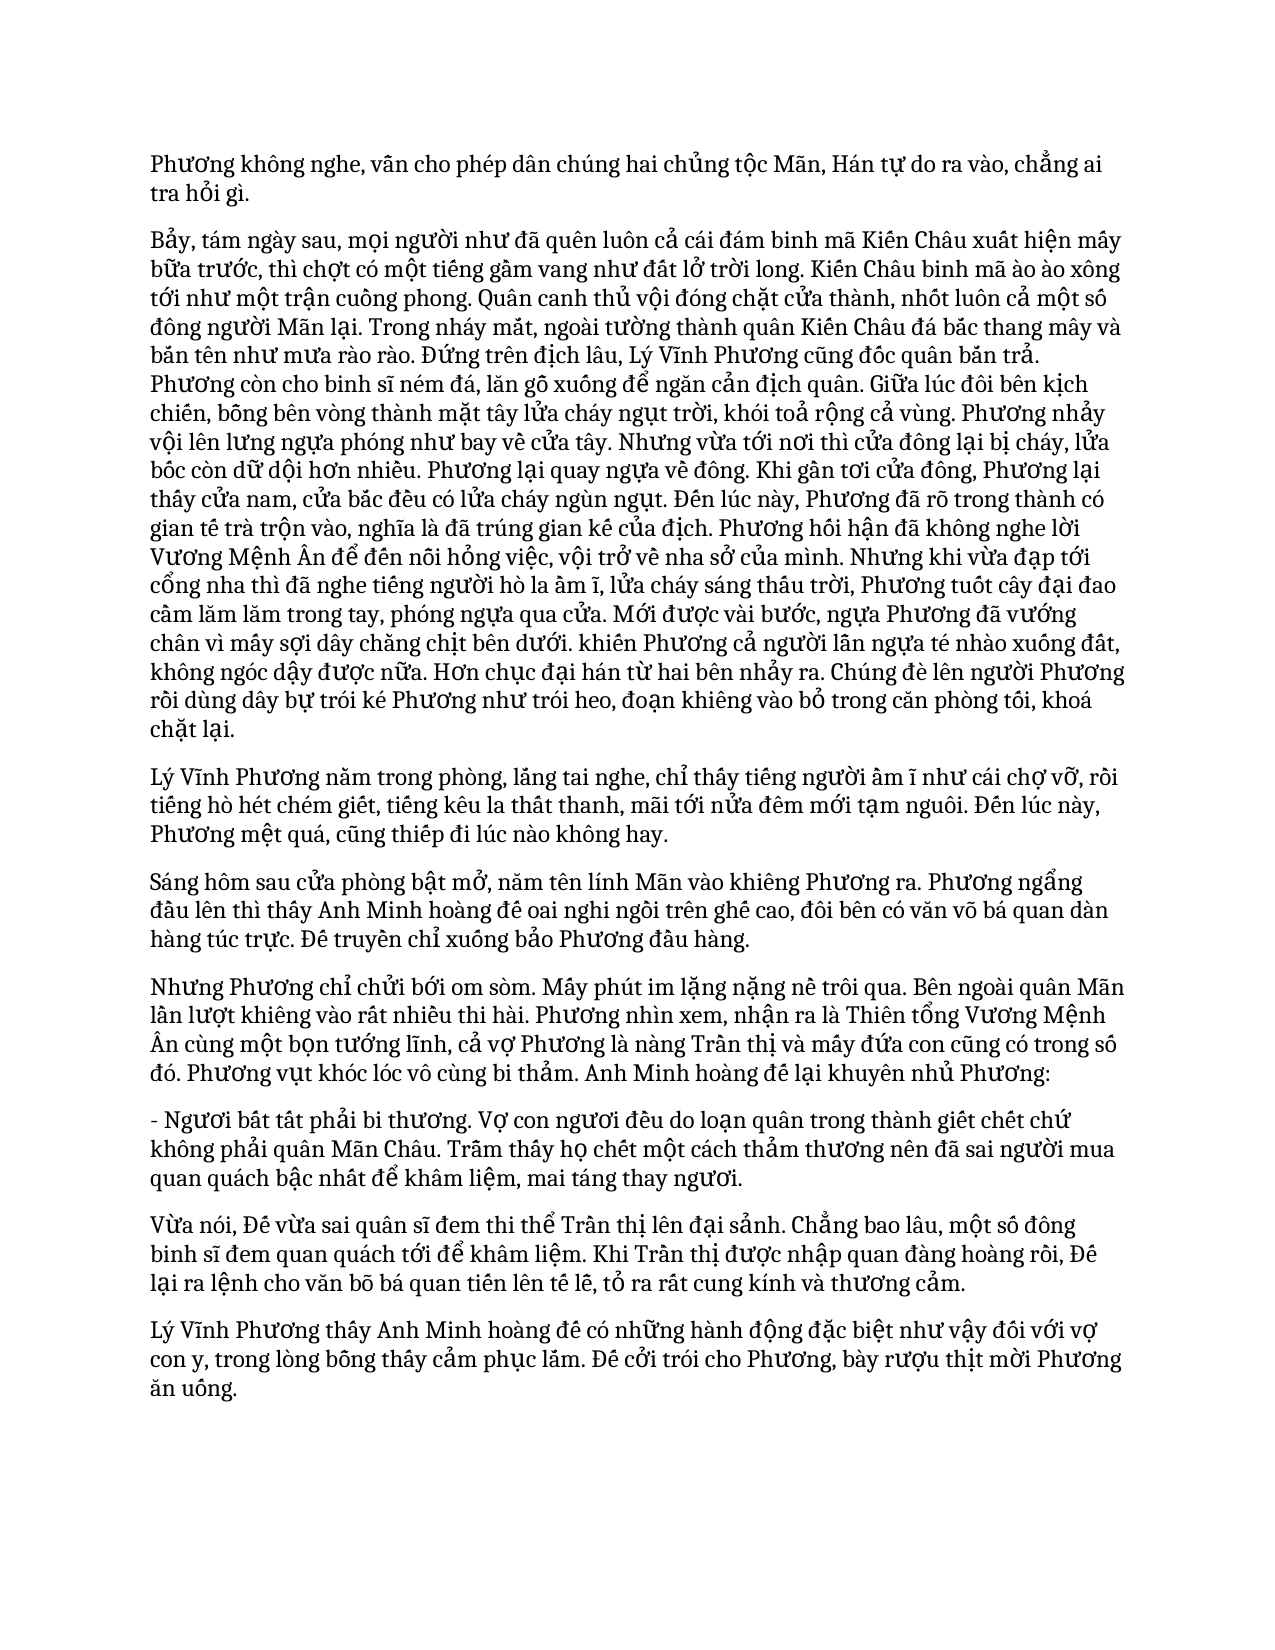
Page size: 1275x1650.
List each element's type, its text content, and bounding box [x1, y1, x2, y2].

text Vừa nói, Đế vừa sai quân sĩ đem thi thể Trần thị lên đại sảnh. Chẳng bao lâu, một số đông binh sĩ đem quan quách tới để khâm liệm. Khi Trần thị được nhập quan đàng hoàng rồi, Đế lại ra lệnh cho văn bõ bá quan tiến lên tế lễ, tỏ ra rất cung kính và thương cảm. [150, 1211, 1125, 1297]
text Bảy, tám ngày sau, mọi người như đã quên luôn cả cái đám binh mã Kiến Châu xuất hiện mấy bữa trước, thì chợt có một tiếng gầm vang như đất lở trời long. Kiến Châu binh mã ào ào xông tới như một trận cuồng phong. Quân canh thủ vội đóng chặt cửa thành, nhốt luôn cả một số đông người Mãn lại. Trong nháy mắt, ngoài tường thành quân Kiến Châu đá bắc thang mây và bắn tên như mưa rào rào. Đứng trên địch lâu, Lý Vĩnh Phương cũng đốc quân bắn trả. Phương còn cho binh sĩ ném đá, lăn gỗ xuống để ngăn cản địch quân. Giữa lúc đôi bên kịch chiến, bỗng bên vòng thành mặt tây lửa cháy ngụt trời, khói toả rộng cả vùng. Phương nhảy vội lên lưng ngựa phóng như bay về cửa tây. Nhưng vừa tới nơi thì cửa đông lại bị cháy, lửa bốc còn dữ dội hơn nhiều. Phương lại quay ngựa về đông. Khi gần tơi cửa đông, Phương lại thấy cửa nam, cửa bắc đều có lửa cháy ngùn ngụt. Đến lúc này, Phương đã rõ trong thành có gian tế trà trộn vào, nghĩa là đã trúng gian kế của địch. Phương hối hận đã không nghe lời Vương Mệnh Ân để đến nỗi hỏng việc, vội trở về nha sở của mình. Nhưng khi vừa đạp tới cổng nha thì đã nghe tiếng người hò la ầm ĩ, lửa cháy sáng thấu trời, Phương tuốt cây đại đao cầm lăm lăm trong tay, phóng ngựa qua cửa. Mới được vài bước, ngựa Phương đã vướng chân vì mấy sợi dây chằng chịt bên dưới. khiến Phương cả người lẫn ngựa té nhào xuống đất, không ngóc dậy được nữa. Hơn chục đại hán từ hai bên nhảy ra. Chúng đè lên người Phương rồi dùng dây bự trói ké Phương như trói heo, đoạn khiêng vào bỏ trong căn phòng tối, khoá chặt lại. [150, 226, 1125, 744]
text Lý Vĩnh Phương nằm trong phòng, lắng tai nghe, chỉ thấy tiếng người ầm ĩ như cái chợ vỡ, rồi tiếng hò hét chém giết, tiếng kêu la thất thanh, mãi tới nửa đêm mới tạm nguôi. Đến lúc này, Phương mệt quá, cũng thiếp đi lúc nào không hay. [150, 762, 1125, 849]
text Lý Vĩnh Phương thấy Anh Minh hoàng đế có những hành động đặc biệt như vậy đối với vợ con y, trong lòng bỗng thấy cảm phục lắm. Đế cởi trói cho Phương, bày rượu thịt mời Phương ăn uống. [150, 1316, 1125, 1402]
text Sáng hôm sau cửa phòng bật mở, năm tên lính Mãn vào khiêng Phương ra. Phương ngẩng đầu lên thì thấy Anh Minh hoàng đế oai nghi ngồi trên ghế cao, đôi bên có văn võ bá quan dàn hàng túc trực. Đế truyền chỉ xuống bảo Phương đầu hàng. [150, 867, 1125, 954]
text - Ngươi bất tất phải bi thương. Vợ con ngươi đều do loạn quân trong thành giết chết chứ không phải quân Mãn Châu. Trẫm thấy họ chết một cách thảm thương nên đã sai người mua quan quách bậc nhất để khâm liệm, mai táng thay ngươi. [150, 1106, 1125, 1192]
text Nhưng Phương chỉ chửi bới om sòm. Mấy phút im lặng nặng nề trôi qua. Bên ngoài quân Mãn lần lượt khiêng vào rất nhiều thi hài. Phương nhìn xem, nhận ra là Thiên tổng Vương Mệnh Ân cùng một bọn tướng lĩnh, cả vợ Phương là nàng Trần thị và mấy đứa con cũng có trong số đó. Phương vụt khóc lóc vô cùng bi thảm. Anh Minh hoàng đế lại khuyên nhủ Phương: [150, 972, 1125, 1087]
text Phương không nghe, vẫn cho phép dân chúng hai chủng tộc Mãn, Hán tự do ra vào, chẳng ai tra hỏi gì. [150, 150, 1125, 207]
